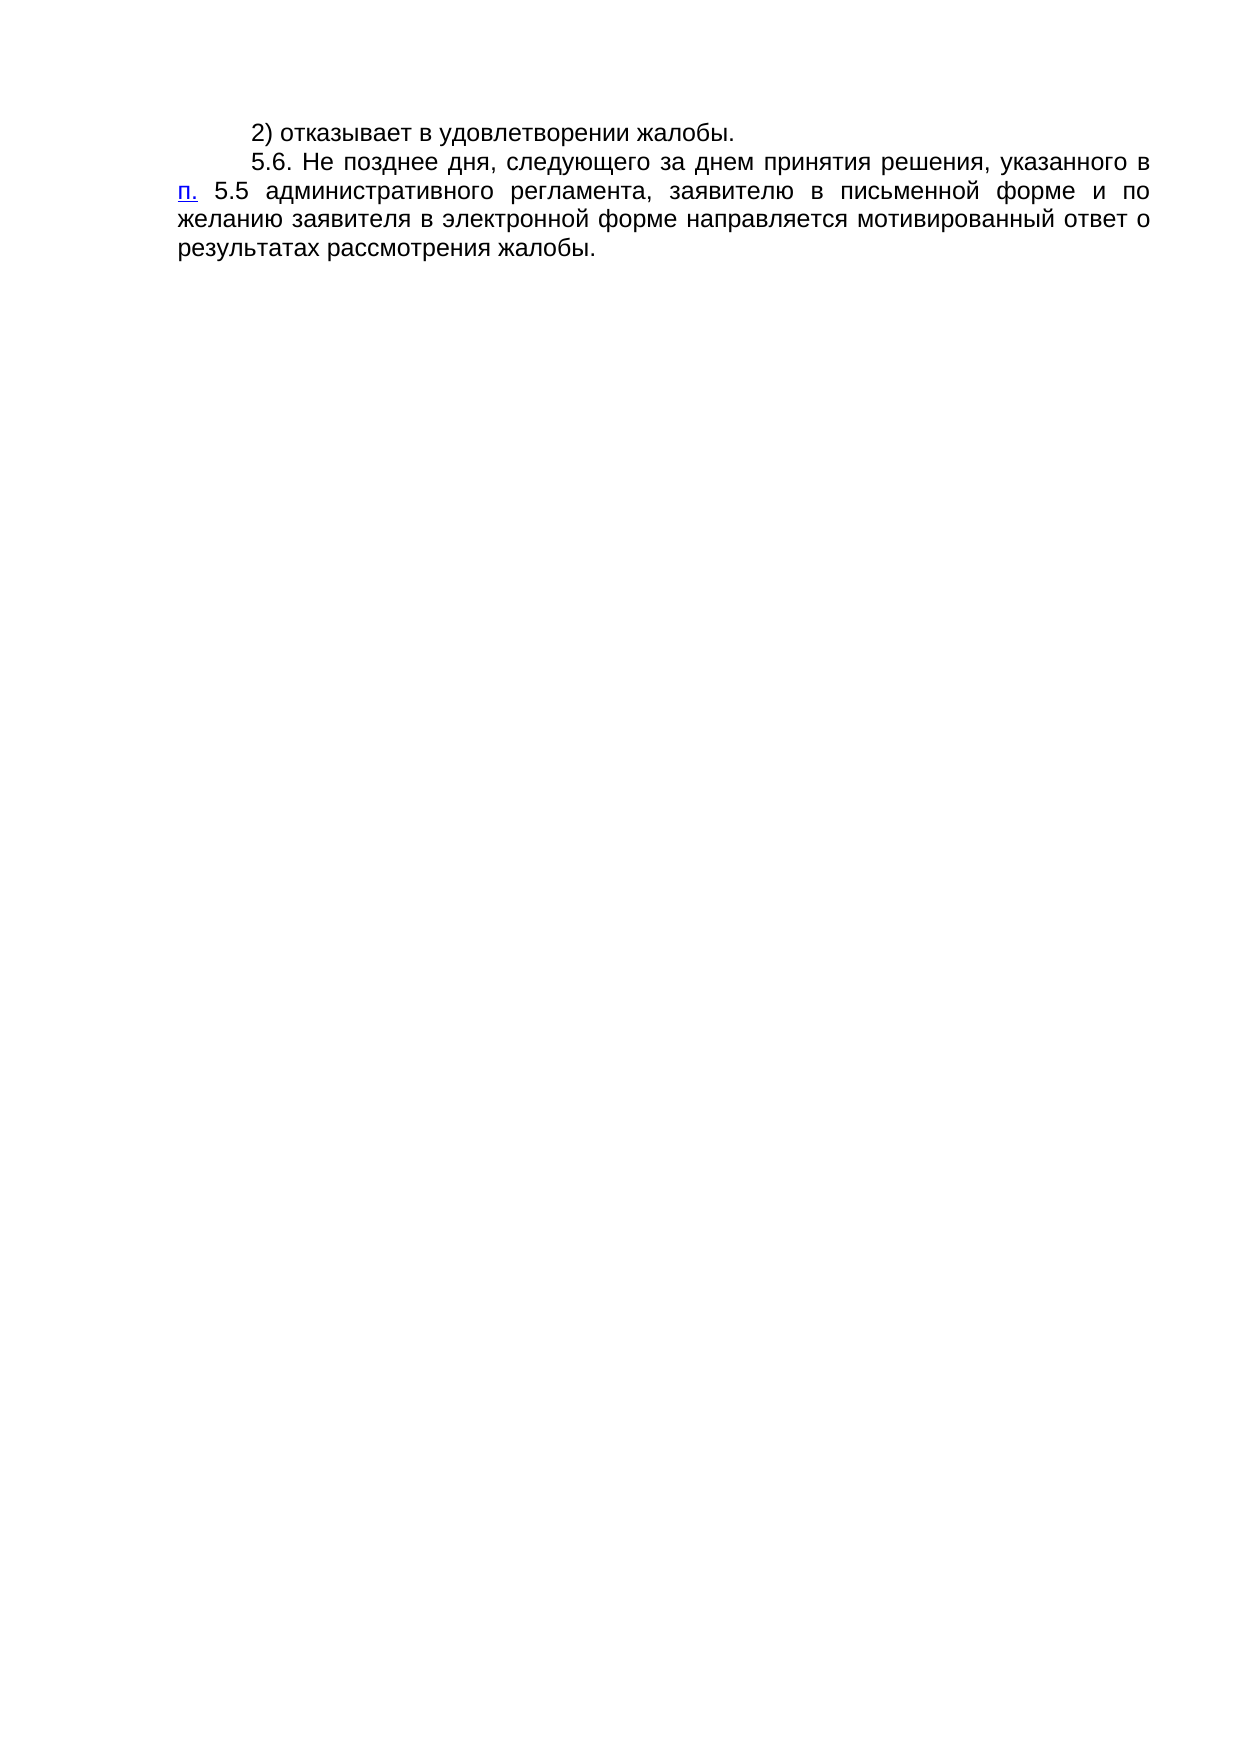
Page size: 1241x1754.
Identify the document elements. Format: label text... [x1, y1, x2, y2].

text 5.6. Не позднее дня, следующего за днем принятия решения, указанного в п. 5.5 административного регламента, заявителю в письменной форме и по желанию заявителя в электронной форме направляется мотивированный ответ о результатах рассмотрения жалобы. [177, 147, 1152, 262]
text 2) отказывает в удовлетворении жалобы. [177, 118, 1152, 147]
